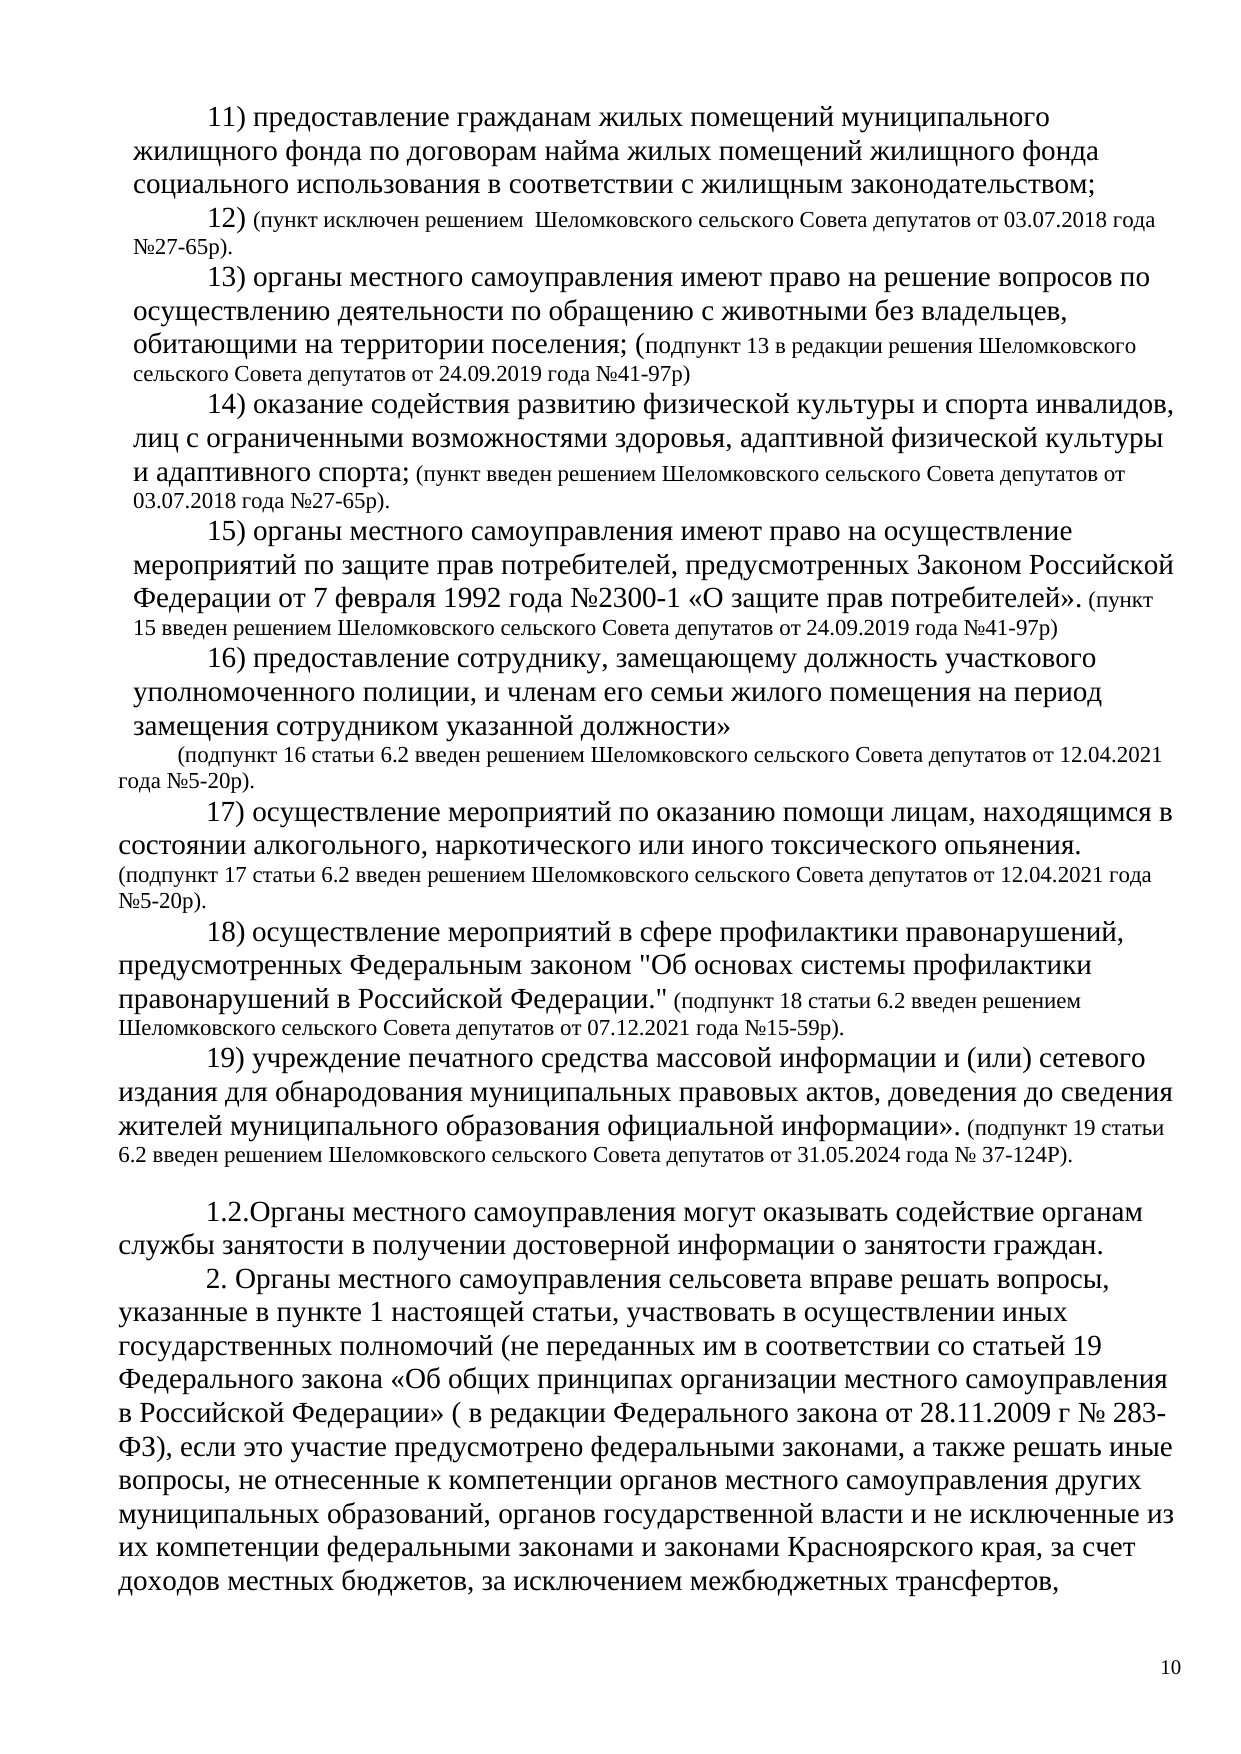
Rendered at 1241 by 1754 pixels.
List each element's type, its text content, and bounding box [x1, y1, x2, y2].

text 15) органы местного самоуправления имеют право на осуществление мероприятий по защите прав потребителей, предусмотренных Законом Российской Федерации от 7 февраля 1992 года №2300-1 «О защите прав потребителей». (пункт 15 введен решением Шеломковского сельского Совета депутатов от 24.09.2019 года №41-97р) [133, 513, 1181, 641]
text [118, 1261, 1181, 1596]
text 16) предоставление сотруднику, замещающему должность участкового уполномоченного полиции, и членам его семьи жилого помещения на период замещения сотрудником указанной должности» [133, 641, 1181, 741]
text (подпункт 16 статьи 6.2 введен решением Шеломковского сельского Совета депутатов от 12.04.2021 года №5-20р). [118, 741, 1181, 794]
text 12) (пункт исключен решением Шеломковского сельского Совета депутатов от 03.07.2018 года №27-65р). [133, 200, 1181, 259]
text 18) осуществление мероприятий в сфере профилактики правонарушений, предусмотренных Федеральным законом "Об основах системы профилактики правонарушений в Российской Федерации." (подпункт 18 статьи 6.2 введен решением Шеломковского сельского Совета депутатов от 07.12.2021 года №15-59р). [118, 914, 1181, 1041]
text 11) предоставление гражданам жилых помещений муниципального жилищного фонда по договорам найма жилых помещений жилищного фонда социального использования в соответствии с жилищным законодательством; [133, 99, 1181, 200]
text 1.2.Органы местного самоуправления могут оказывать содействие органам службы занятости в получении достоверной информации о занятости граждан. [118, 1194, 1181, 1261]
text 14) оказание содействия развитию физической культуры и спорта инвалидов, лиц с ограниченными возможностями здоровья, адаптивной физической культуры и адаптивного спорта; (пункт введен решением Шеломковского сельского Совета депутатов от 03.07.2018 года №27-65р). [133, 387, 1181, 513]
text 13) органы местного самоуправления имеют право на решение вопросов по осуществлению деятельности по обращению с животными без владельцев, обитающими на территории поселения; (подпункт 13 в редакции решения Шеломковского сельского Совета депутатов от 24.09.2019 года №41-97р) [133, 259, 1181, 387]
text 17) осуществление мероприятий по оказанию помощи лицам, находящимся в состоянии алкогольного, наркотического или иного токсического опьянения. (подпункт 17 статьи 6.2 введен решением Шеломковского сельского Совета депутатов от 12.04.2021 года №5-20р). [118, 794, 1181, 914]
text 19) учреждение печатного средства массовой информации и (или) сетевого издания для обнародования муниципальных правовых актов, доведения до сведения жителей муниципального образования официальной информации». (подпункт 19 статьи 6.2 введен решением Шеломковского сельского Совета депутатов от 31.05.2024 года № 37-124Р). [118, 1041, 1181, 1168]
